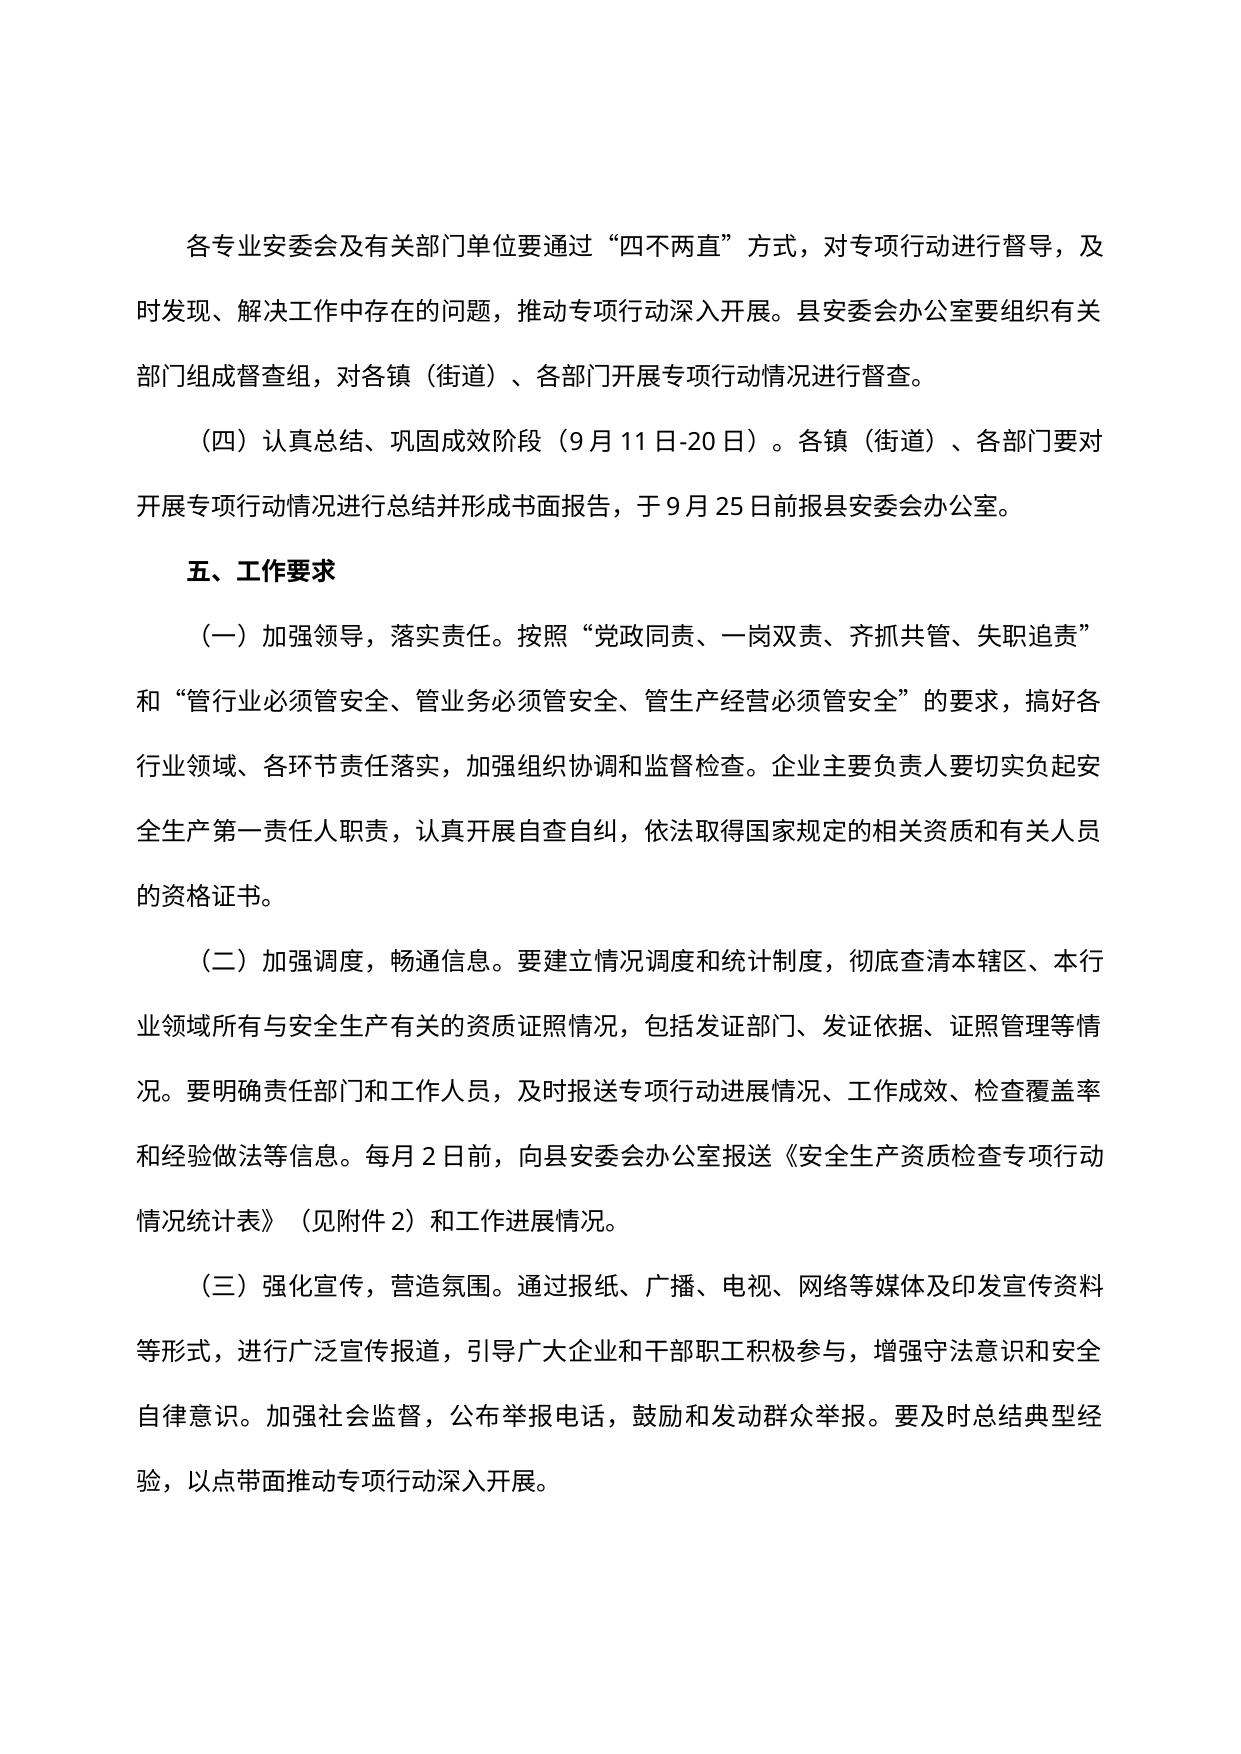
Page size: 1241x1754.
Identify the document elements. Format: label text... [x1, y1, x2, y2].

text （一）加强领导，落实责任。按照“党政同责、一岗双责、齐抓共管、失职追责”和“管行业必须管安全、管业务必须管安全、管生产经营必须管安全”的要求，搞好各行业领域、各环节责任落实，加强组织协调和监督检查。企业主要负责人要切实负起安全生产第一责任人职责，认真开展自查自纠，依法取得国家规定的相关资质和有关人员的资格证书。 [136, 602, 1104, 927]
text 五、工作要求 [136, 537, 1104, 602]
text （四）认真总结、巩固成效阶段（9月11日-20日）。各镇（街道）、各部门要对开展专项行动情况进行总结并形成书面报告，于9月25日前报县安委会办公室。 [136, 407, 1104, 537]
text （三）强化宣传，营造氛围。通过报纸、广播、电视、网络等媒体及印发宣传资料等形式，进行广泛宣传报道，引导广大企业和干部职工积极参与，增强守法意识和安全自律意识。加强社会监督，公布举报电话，鼓励和发动群众举报。要及时总结典型经验，以点带面推动专项行动深入开展。 [136, 1252, 1104, 1512]
text （二）加强调度，畅通信息。要建立情况调度和统计制度，彻底查清本辖区、本行业领域所有与安全生产有关的资质证照情况，包括发证部门、发证依据、证照管理等情况。要明确责任部门和工作人员，及时报送专项行动进展情况、工作成效、检查覆盖率和经验做法等信息。每月2日前，向县安委会办公室报送《安全生产资质检查专项行动情况统计表》（见附件2）和工作进展情况。 [136, 927, 1104, 1252]
text 各专业安委会及有关部门单位要通过“四不两直”方式，对专项行动进行督导，及时发现、解决工作中存在的问题，推动专项行动深入开展。县安委会办公室要组织有关部门组成督查组，对各镇（街道）、各部门开展专项行动情况进行督查。 [136, 212, 1104, 407]
